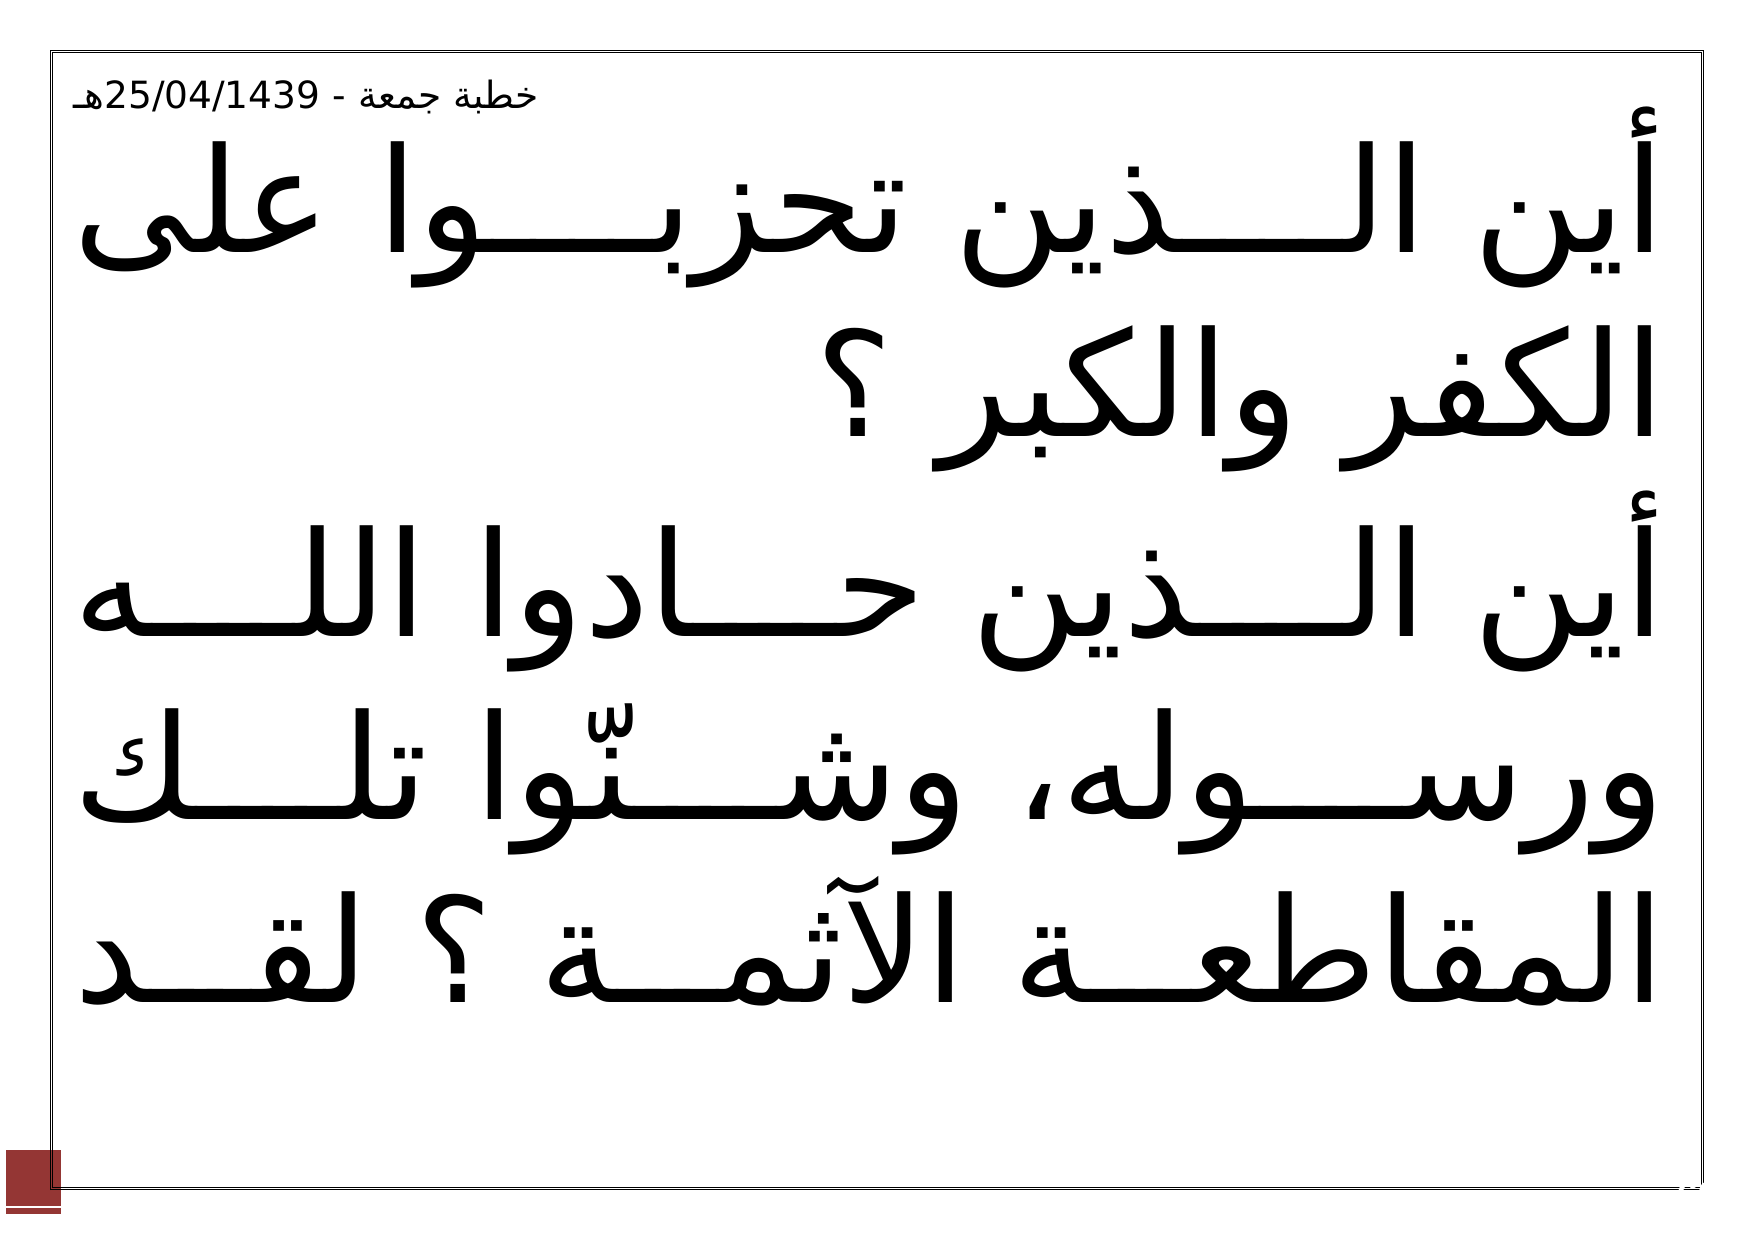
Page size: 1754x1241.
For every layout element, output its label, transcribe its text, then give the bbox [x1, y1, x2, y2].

text أين الذين تحزبوا على الكفر والكبر ؟ [74, 117, 1665, 471]
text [74, 501, 1665, 1037]
